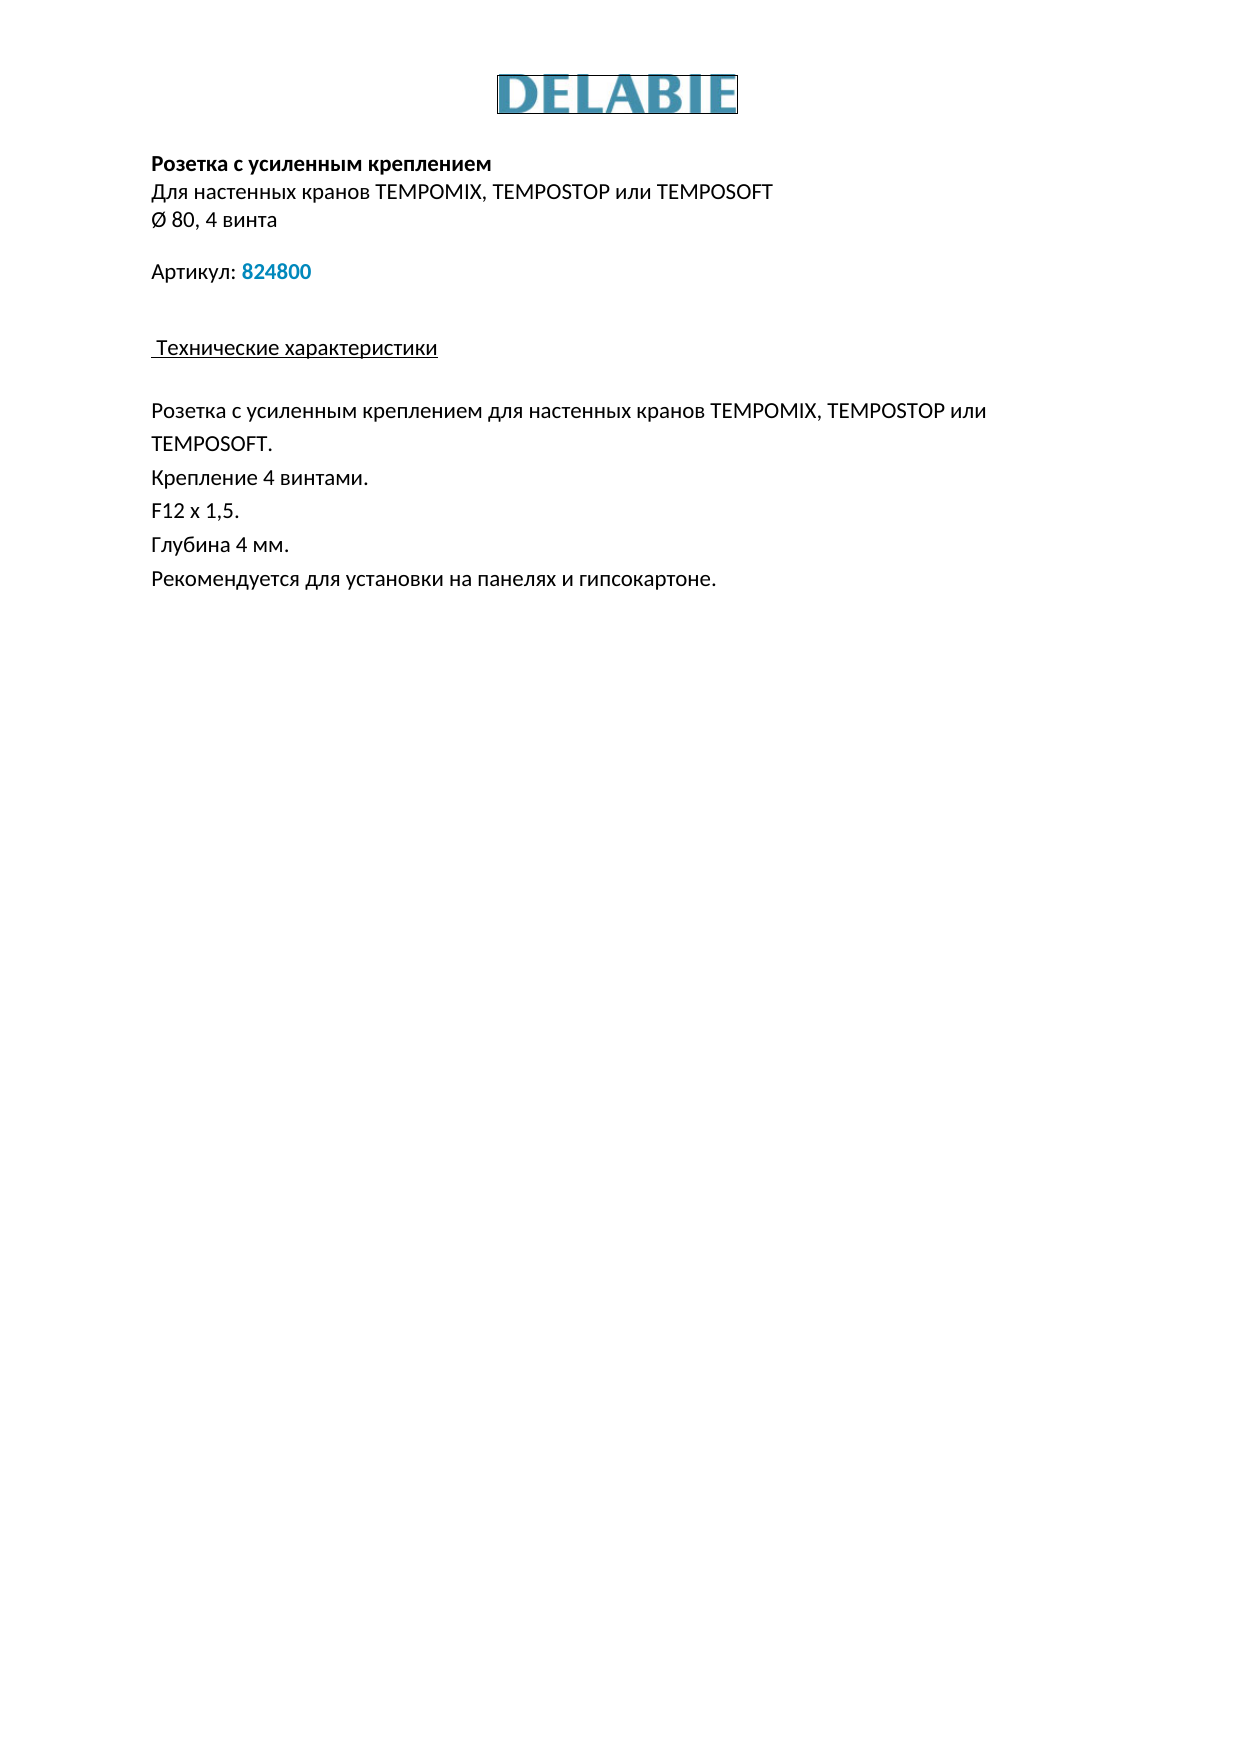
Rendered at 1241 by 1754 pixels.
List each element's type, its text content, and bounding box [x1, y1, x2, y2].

text Технические характеристики [151, 333, 1084, 361]
text Розетка с усиленным креплением для настенных кранов TEMPOMIX, TEMPOSTOP или TEMPOSOFT. [151, 396, 1084, 458]
text Артикул: 824800 [151, 257, 1084, 285]
text Крепление 4 винтами. [151, 463, 1084, 491]
text Розетка с усиленным креплением [151, 149, 1084, 177]
text Для настенных кранов TEMPOMIX, TEMPOSTOP или TEMPOSOFT [151, 177, 1084, 205]
text Ø 80, 4 винта [151, 205, 1084, 233]
picture [498, 76, 737, 113]
text Рекомендуется для установки на панелях и гипсокартоне. [151, 564, 1084, 592]
text Глубина 4 мм. [151, 530, 1084, 558]
text F12 x 1,5. [151, 497, 1084, 525]
